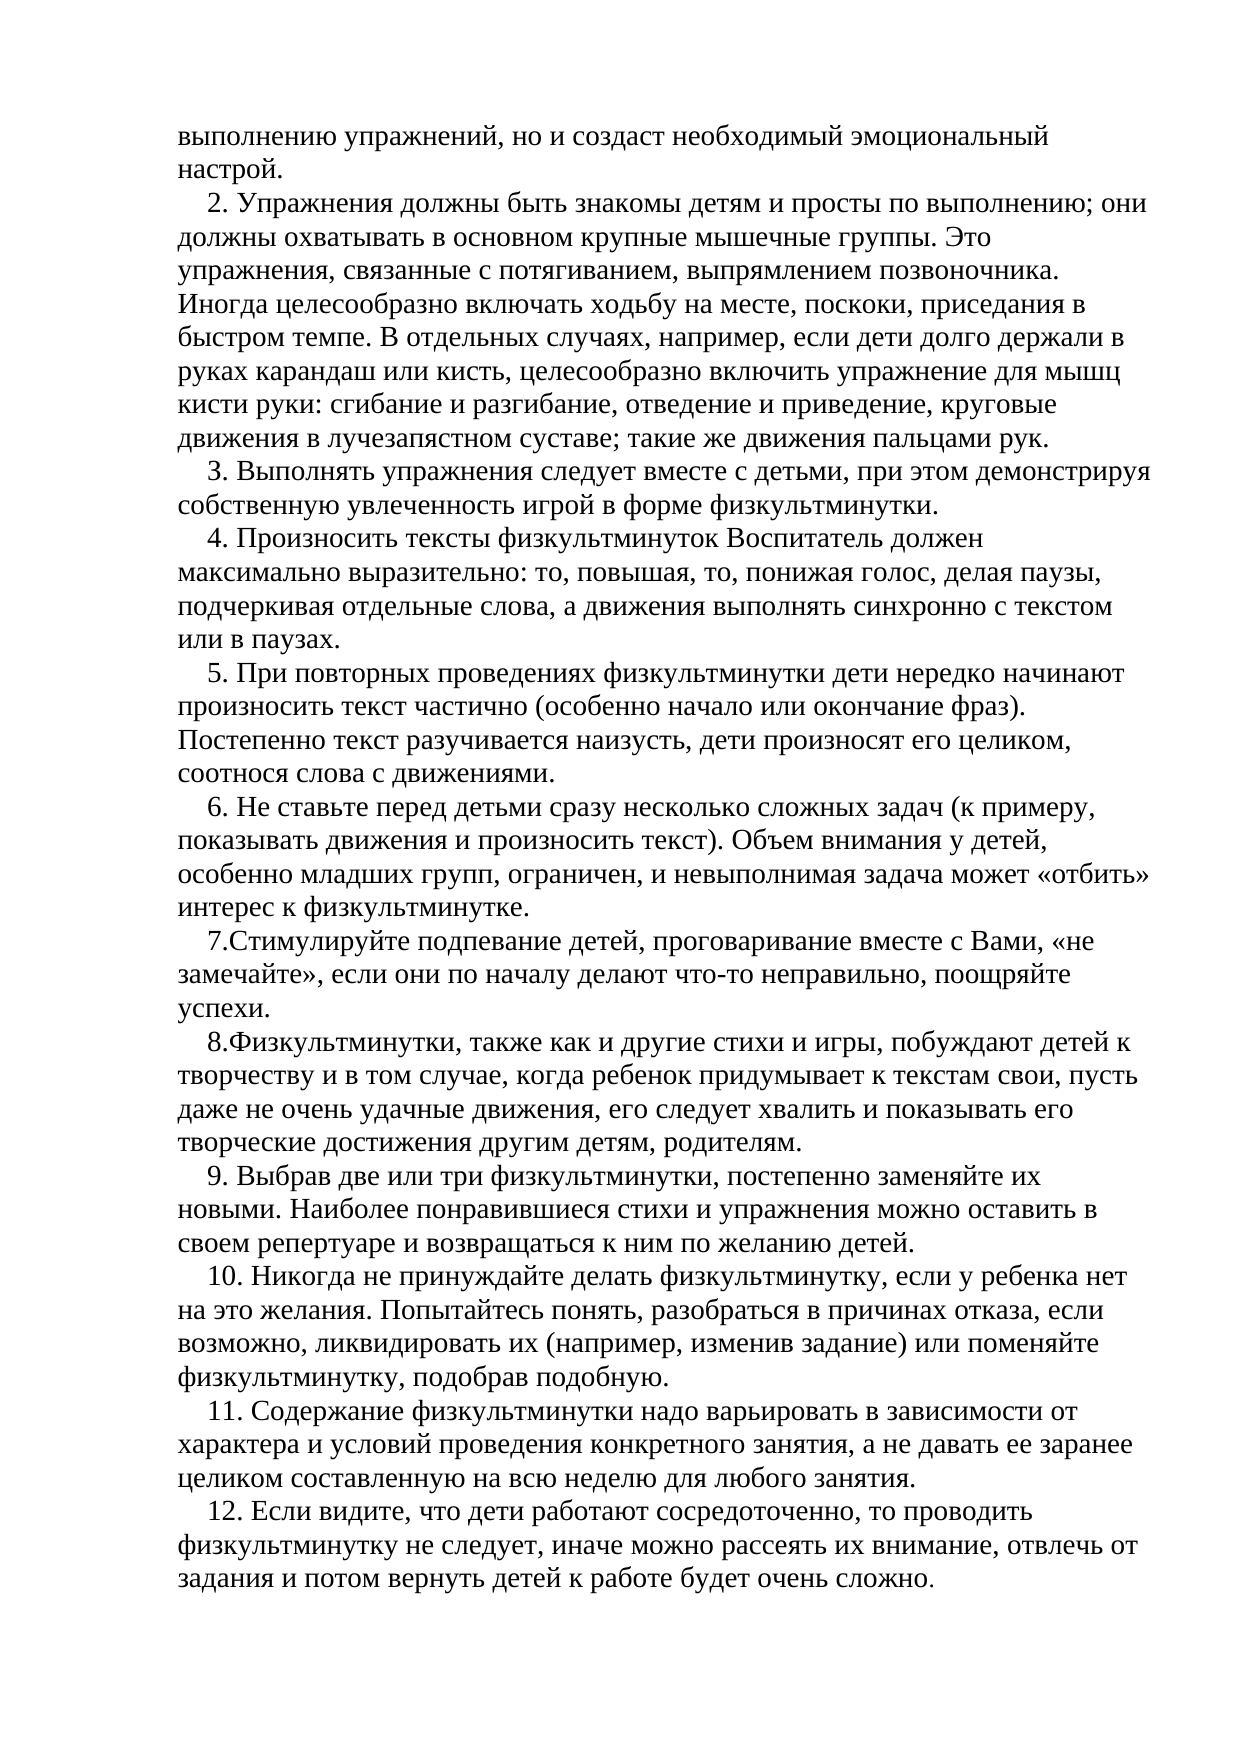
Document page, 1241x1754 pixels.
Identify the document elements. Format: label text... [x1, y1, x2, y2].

text 7.Стимулируйте подпевание детей, проговаривание вместе с Вами, «не замечайте», если они по началу делают что-то неправильно, поощряйте успехи. [177, 923, 1152, 1024]
text 4. Произносить тексты физкультминуток Воспитатель должен максимально выразительно: то, повышая, то, понижая голос, делая паузы, подчеркивая отдельные слова, а движения выполнять синхронно с текстом или в паузах. [177, 521, 1152, 655]
text З. Выполнять упражнения следует вместе с детьми, при этом демонстрируя собственную увлеченность игрой в форме физкультминутки. [177, 453, 1152, 521]
text 10. Никогда не принуждайте делать физкультминутку, если у ребенка нет на это желания. Попытайтесь понять, разобраться в причинах отказа, если возможно, ликвидировать их (например, изменив задание) или поменяйте физкультминутку, подобрав подобную. [177, 1258, 1152, 1393]
text 9. Выбрав две или три физкультминутки, постепенно заменяйте их новыми. Наиболее понравившиеся стихи и упражнения можно оставить в своем репертуаре и возвращаться к ним по желанию детей. [177, 1158, 1152, 1258]
text 8.Физкультминутки, также как и другие стихи и игры, побуждают детей к творчеству и в том случае, когда ребенок придумывает к текстам свои, пусть даже не очень удачные движения, его следует хвалить и показывать его творческие достижения другим детям, родителям. [177, 1024, 1152, 1158]
text 2. Упражнения должны быть знакомы детям и просты по выполнению; они должны охватывать в основном крупные мышечные группы. Это упражнения, связанные с потягиванием, выпрямлением позвоночника. Иногда целесообразно включать ходьбу на месте, поскоки, приседания в быстром темпе. В отдельных случаях, например, если дети долго держали в руках карандаш или кисть, целесообразно включить упражнение для мышц кисти pyки: сгибание и разгибание, отведение и приведение, круговые движения в лучезапястном суставе; такие же движения пальцами рук. [177, 185, 1152, 453]
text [177, 118, 1152, 185]
text 6. Не ставьте перед детьми сразу несколько сложных задач (к примеру, показывать движения и произносить текст). Объем внимания у детей, особенно младших групп, ограничен, и невыполнимая задача может «отбить» интерес к физкультминутке. [177, 789, 1152, 923]
text 5. При повторных проведениях физкультминутки дети нередко начинают произносить текст частично (особенно начало или окончание фраз). Постепенно текст разучивается наизусть, дети произносят его целиком, соотнося слова с движениями. [177, 655, 1152, 789]
text 12. Если видите, что дети работают сосредоточенно, то проводить физкультминутку не следует, иначе можно рассеять их внимание, отвлечь от задания и потом вернуть детей к работе будет очень сложно. [177, 1493, 1152, 1594]
text 11. Содержание физкультминутки надо варьировать в зависимости от характера и условий проведения конкретного занятия, а не давать ее заранее целиком составленную на всю неделю для любого занятия. [177, 1393, 1152, 1493]
